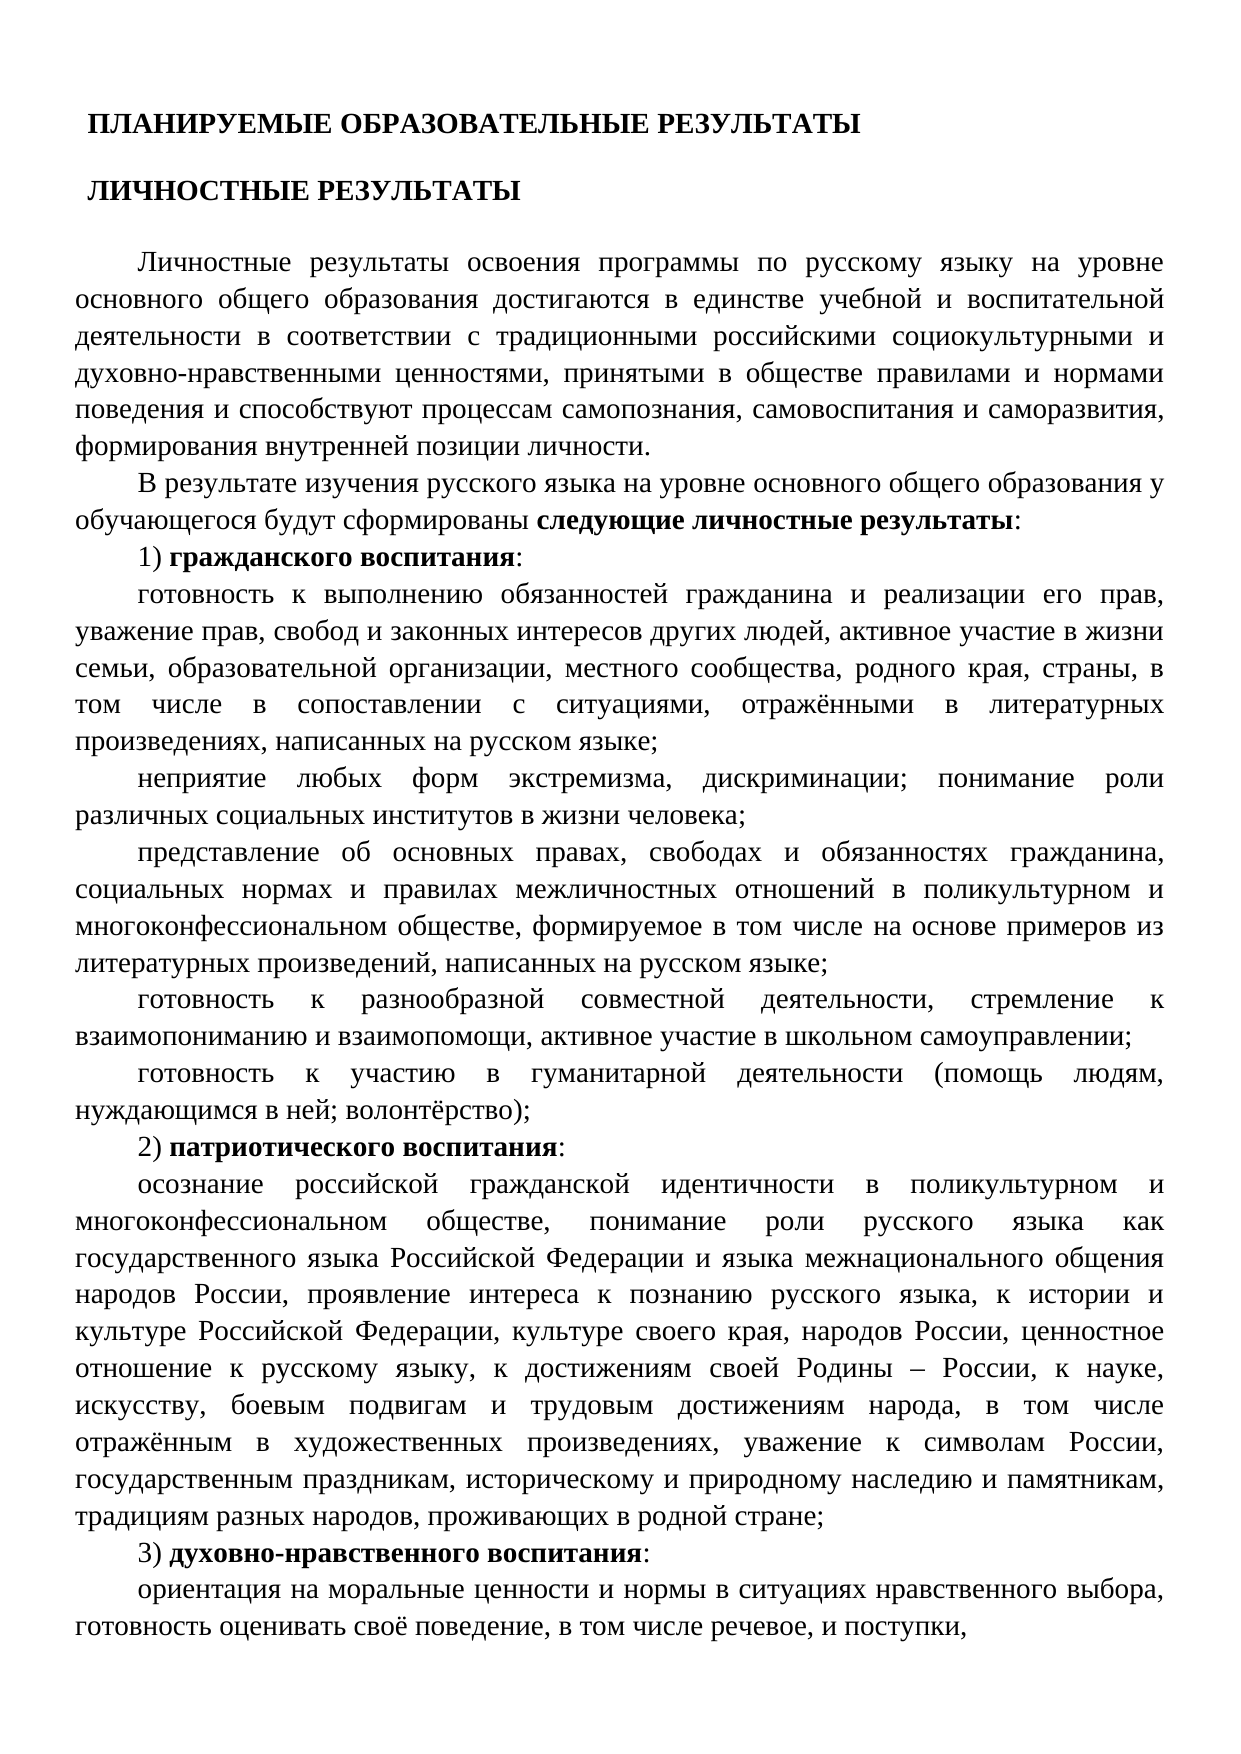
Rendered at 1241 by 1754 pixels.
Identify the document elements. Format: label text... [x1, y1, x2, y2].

text готовность к участию в гуманитарной деятельности (помощь людям, нуждающимся в ней; волонтёрство); [75, 1055, 1165, 1126]
text осознание российской гражданской идентичности в поликультурном и многоконфессиональном обществе, понимание роли русского языка как государственного языка Российской Федерации и языка межнационального общения народов России, проявление интереса к познанию русского языка, к истории и культуре Российской Федерации, культуре своего края, народов России, ценностное отношение к русскому языку, к достижениям своей Родины – России, к науке, искусству, боевым подвигам и трудовым достижениям народа, в том числе отражённым в художественных произведениях, уважение к символам России, государственным праздникам, историческому и природному наследию и памятникам, традициям разных народов, проживающих в родной стране; [75, 1166, 1165, 1531]
text готовность к разнообразной совместной деятельности, стремление к взаимопониманию и взаимопомощи, активное участие в школьном самоуправлении; [75, 982, 1165, 1052]
text ориентация на моральные ценности и нормы в ситуациях нравственного выбора, готовность оценивать своё поведение, в том числе речевое, и поступки, [75, 1572, 1165, 1642]
text ЛИЧНОСТНЫЕ РЕЗУЛЬТАТЫ [87, 173, 1165, 207]
text 2) патриотического воспитания: [75, 1129, 1165, 1163]
text представление об основных правах, свободах и обязанностях гражданина, социальных нормах и правилах межличностных отношений в поликультурном и многоконфессиональном обществе, формируемое в том числе на основе примеров из литературных произведений, написанных на русском языке; [75, 834, 1165, 978]
text В результате изучения русского языка на уровне основного общего образования у обучающегося будут сформированы следующие личностные результаты: [75, 465, 1165, 536]
text неприятие любых форм экстремизма, дискриминации; понимание роли различных социальных институтов в жизни человека; [75, 760, 1165, 831]
text 1) гражданского воспитания: [75, 539, 1165, 573]
text Личностные результаты освоения программы по русскому языку на уровне основного общего образования достигаются в единстве учебной и воспитательной деятельности в соответствии с традиционными российскими социокультурными и духовно-нравственными ценностями, принятыми в обществе правилами и нормами поведения и способствуют процессам самопознания, самовоспитания и саморазвития, формирования внутренней позиции личности. [75, 244, 1165, 462]
text ​ПЛАНИРУЕМЫЕ ОБРАЗОВАТЕЛЬНЫЕ РЕЗУЛЬТАТЫ [87, 106, 1165, 139]
text 3) духовно-нравственного воспитания: [75, 1535, 1165, 1568]
text готовность к выполнению обязанностей гражданина и реализации его прав, уважение прав, свобод и законных интересов других людей, активное участие в жизни семьи, образовательной организации, местного сообщества, родного края, страны, в том числе в сопоставлении с ситуациями, отражёнными в литературных произведениях, написанных на русском языке; [75, 576, 1165, 757]
